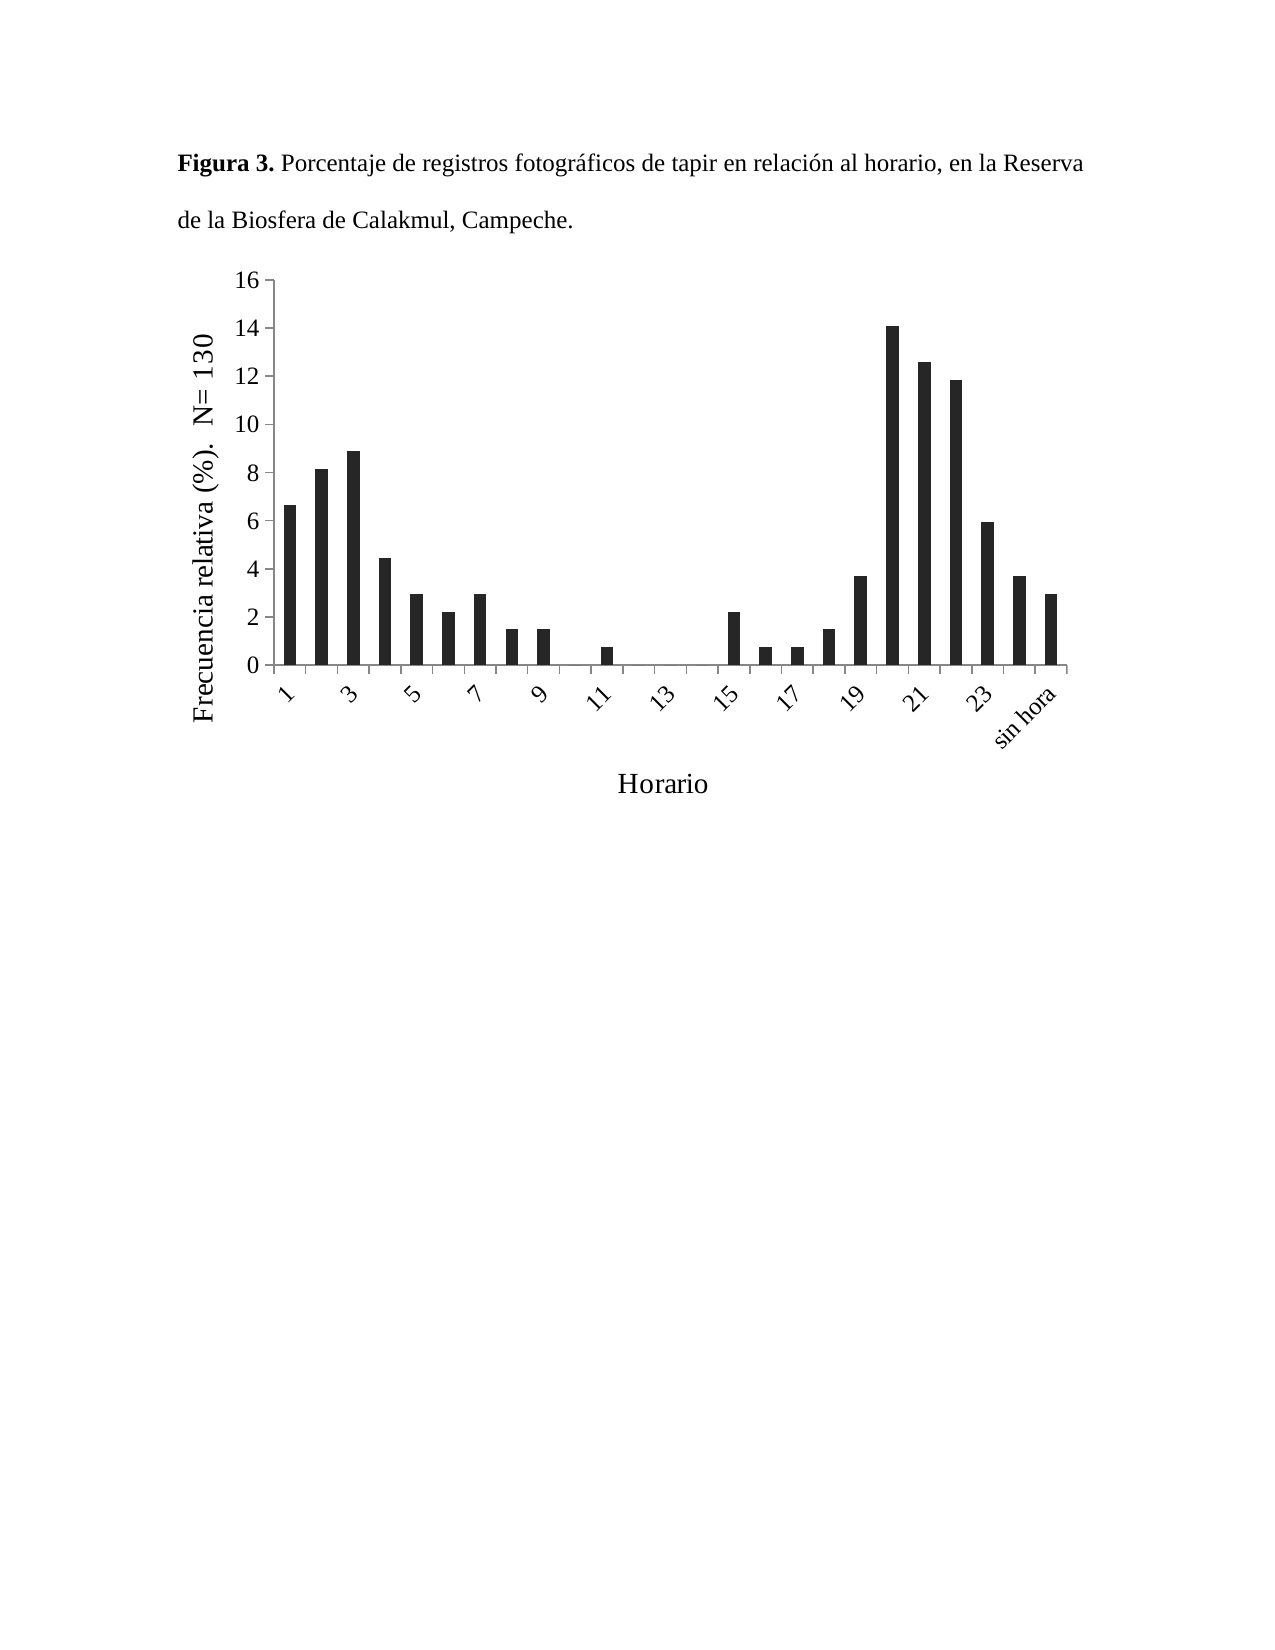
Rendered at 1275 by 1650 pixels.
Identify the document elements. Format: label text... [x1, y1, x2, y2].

text Figura 3. Porcentaje de registros fotográficos de tapir en relación al horario, en la Reserva de la Biosfera de Calakmul, Campeche. [177, 148, 1098, 234]
